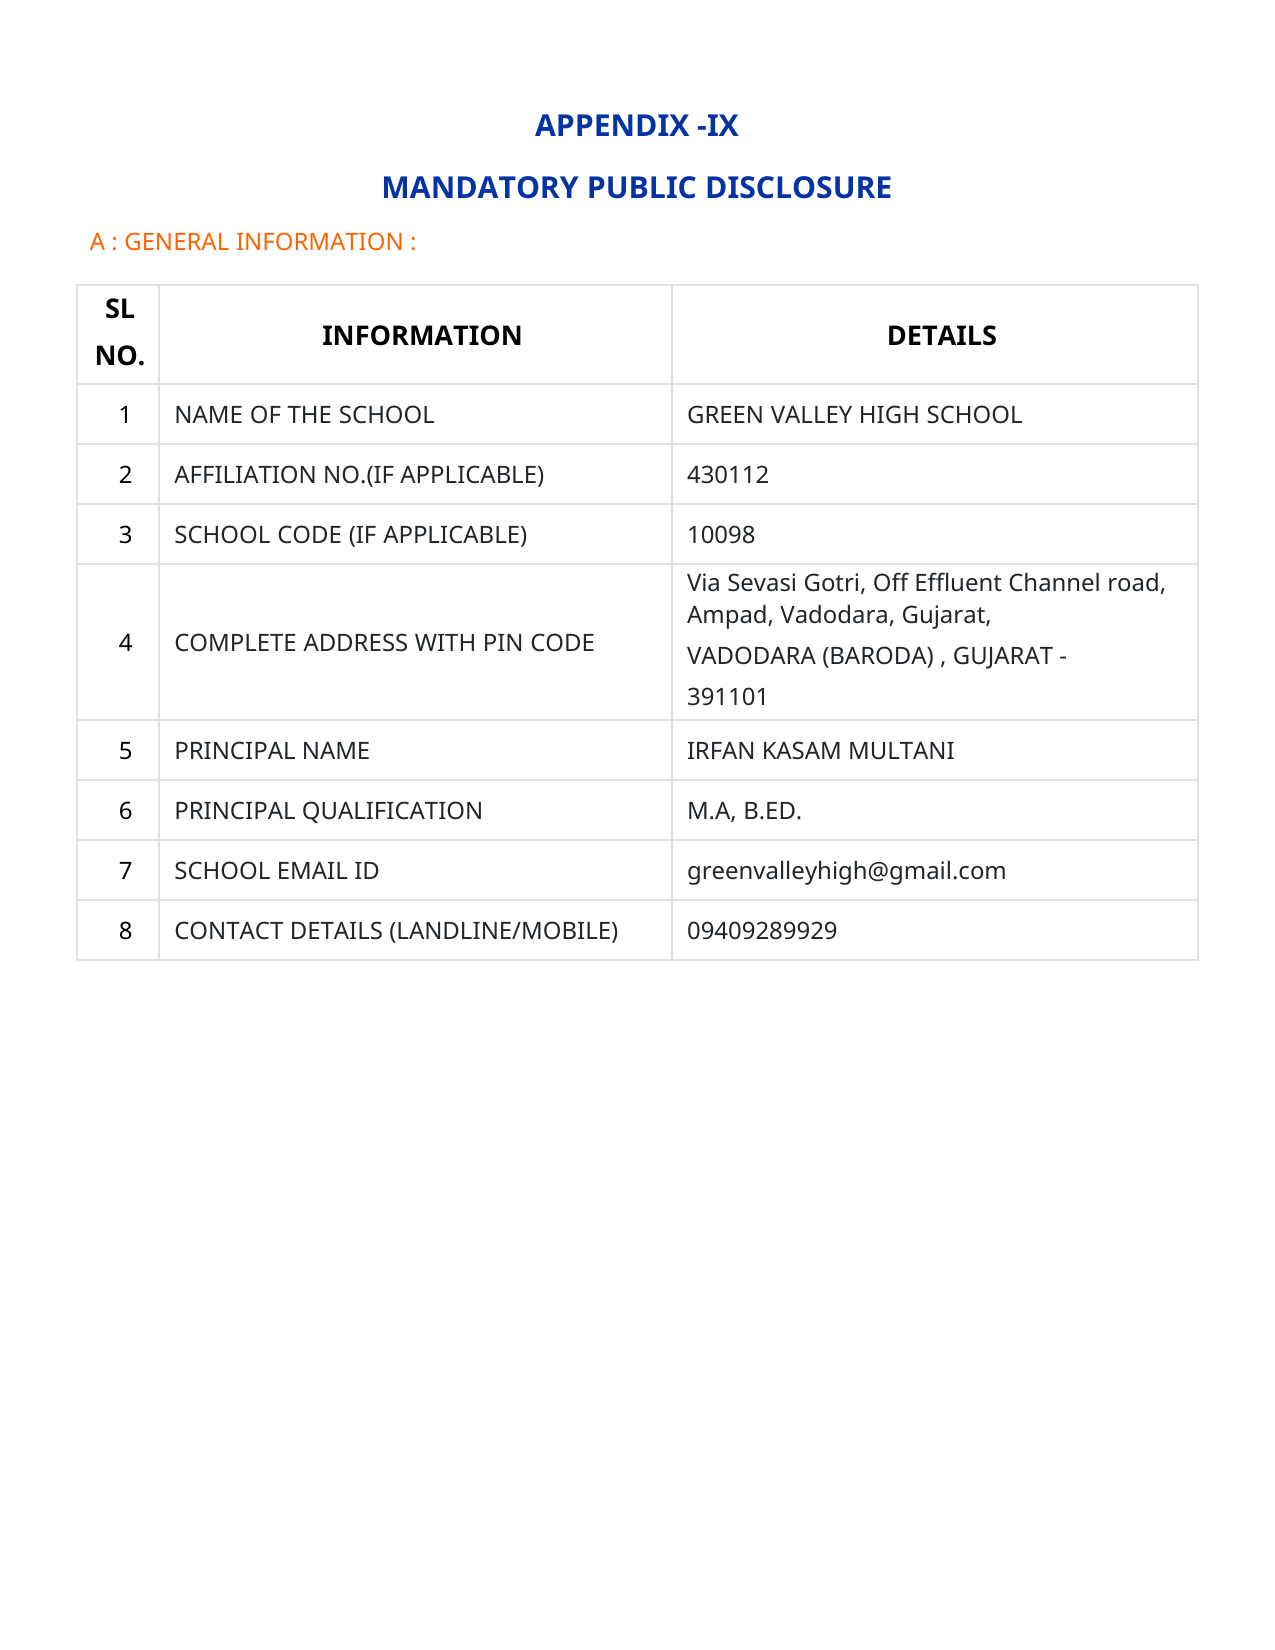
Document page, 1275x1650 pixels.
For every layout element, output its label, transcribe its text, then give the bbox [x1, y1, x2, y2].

table_cell CONTACT DETAILS (LANDLINE/MOBILE) [160, 901, 671, 959]
table_cell greenvalleyhigh@gmail.com [673, 841, 1197, 899]
table_cell M.A, B.ED. [673, 781, 1197, 839]
table_cell SCHOOL CODE (IF APPLICABLE) [160, 505, 671, 563]
table_header INFORMATION [160, 286, 671, 383]
table_cell GREEN VALLEY HIGH SCHOOL [673, 385, 1197, 443]
table_cell SCHOOL EMAIL ID [160, 841, 671, 899]
table_cell 8 [78, 901, 158, 959]
table_cell AFFILIATION NO.(IF APPLICABLE) [160, 445, 671, 503]
table_cell 1 [78, 385, 158, 443]
table_cell PRINCIPAL NAME [160, 721, 671, 779]
table_cell 09409289929 [673, 901, 1197, 959]
table_cell 4 [78, 565, 158, 719]
table_cell 7 [78, 841, 158, 899]
table_cell 10098 [673, 505, 1197, 563]
table_cell Via Sevasi Gotri, Off Effluent Channel road, Ampad, Vadodara, Gujarat, VADODARA (BARODA) , GUJARAT - 391101 [673, 565, 1197, 719]
title MANDATORY PUBLIC DISCLOSURE [79, 166, 1194, 207]
table_cell PRINCIPAL QUALIFICATION [160, 781, 671, 839]
table_cell NAME OF THE SCHOOL [160, 385, 671, 443]
table_header DETAILS [673, 286, 1197, 383]
table_cell 6 [78, 781, 158, 839]
title APPENDIX -IX [79, 104, 1194, 145]
table_cell IRFAN KASAM MULTANI [673, 721, 1197, 779]
table_cell 430112 [673, 445, 1197, 503]
table_cell 3 [78, 505, 158, 563]
text A : GENERAL INFORMATION : [89, 227, 1196, 256]
table_cell 5 [78, 721, 158, 779]
table_cell COMPLETE ADDRESS WITH PIN CODE [160, 565, 671, 719]
table_header SL NO. [78, 286, 158, 383]
table_cell 2 [78, 445, 158, 503]
